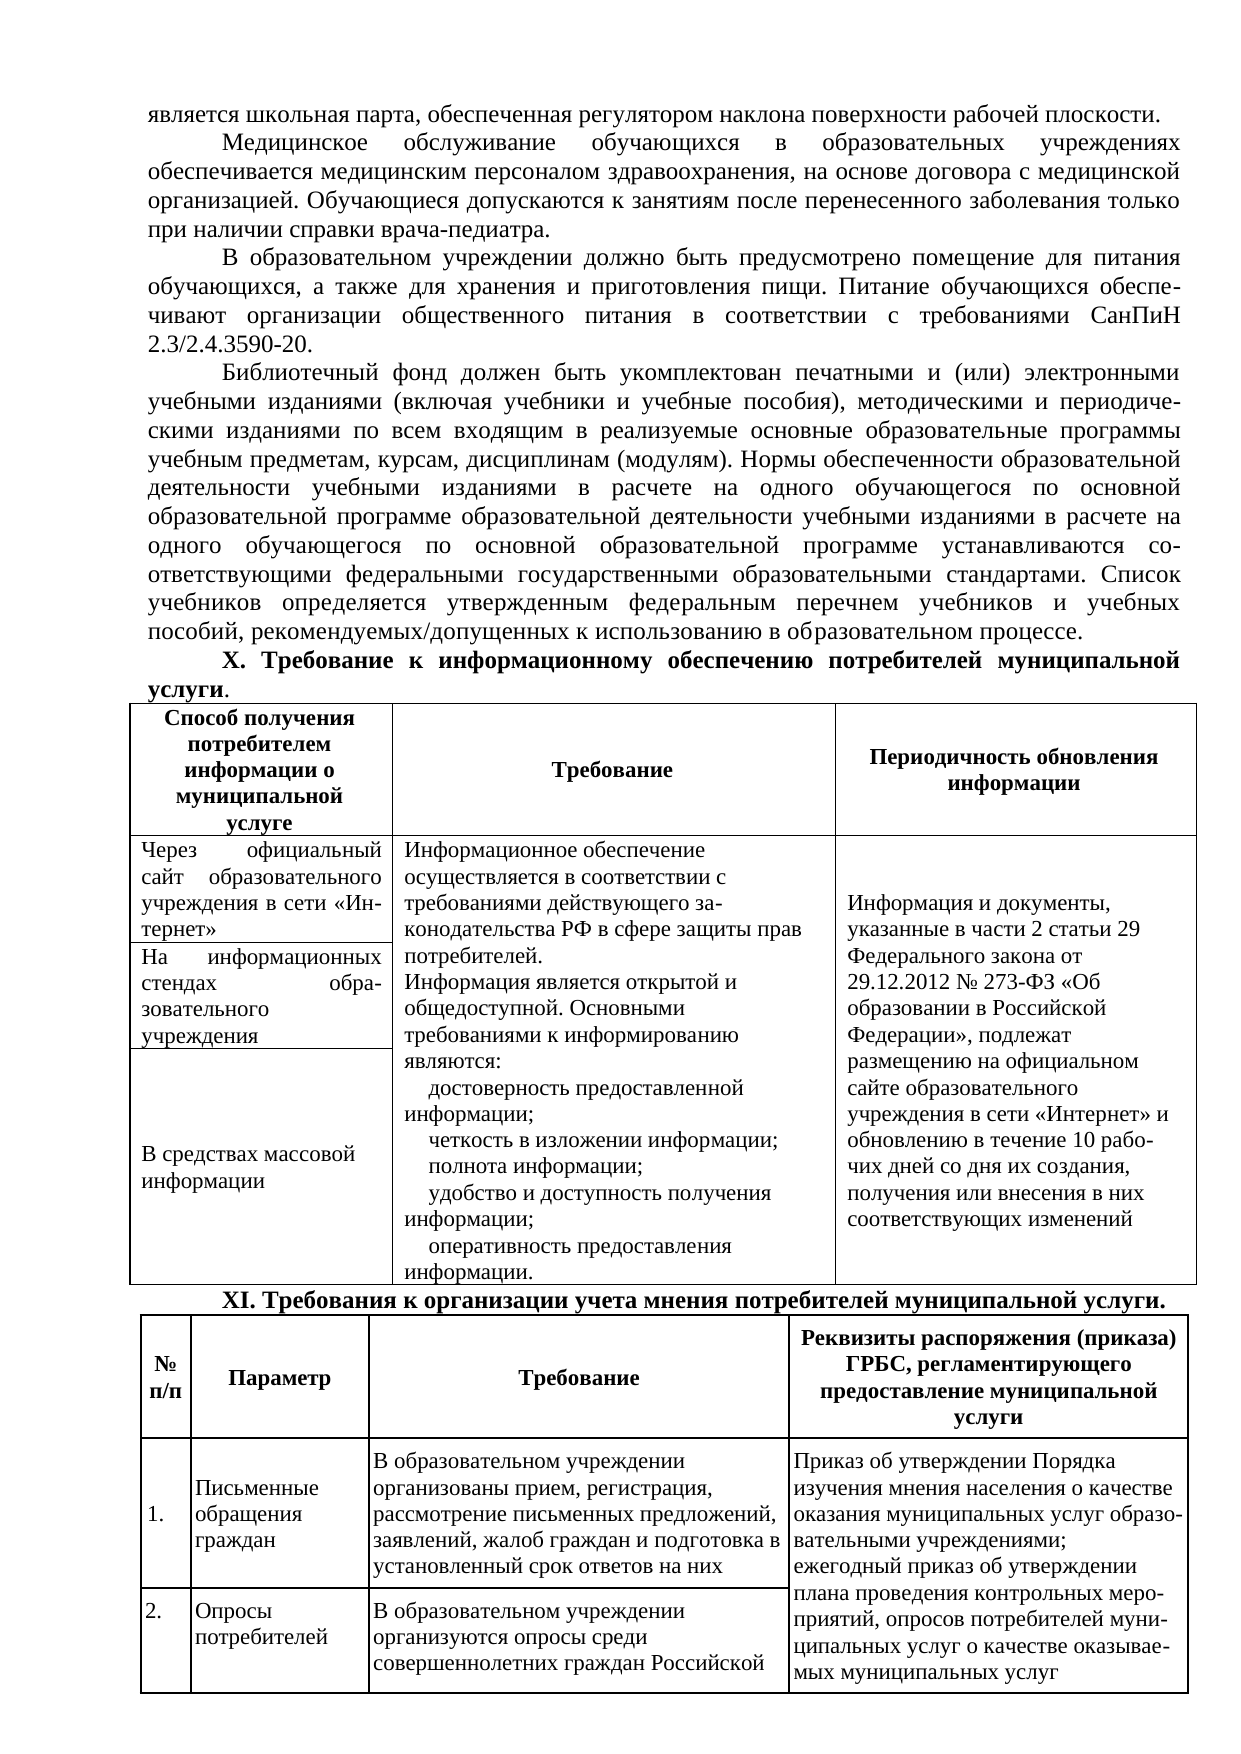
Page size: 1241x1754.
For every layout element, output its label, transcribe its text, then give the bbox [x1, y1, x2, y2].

table_cell На информационных стендах образовательного учреждения [131, 943, 392, 1048]
table_header Требование [370, 1316, 788, 1437]
table_cell В образовательном учреждении организованы прием, регистрация, рассмотрение письменных предложений, заявлений, жалоб граждан и подготовка в установленный срок ответов на них [370, 1439, 788, 1587]
table_cell Информация и документы, указанные в части 2 статьи 29 Федерального закона от 29.12.2012 № 273-ФЗ «Об образовании в Российской Федерации», подлежат размещению на официальном сайте образовательного учреждения в сети «Интернет» и обновлению в течение 10 рабочих дней со дня их создания, получения или внесения в них соответствующих изменений [836, 836, 1196, 1284]
table_cell Информационное обеспечение осуществляется в соответствии с требованиями действующего законодательства РФ в сфере защиты прав потребителей. Информация является открытой и общедоступной. Основными требованиями к информированию являются: достоверность предоставленной информации; четкость в изложении информации; полнота информации; удобство и доступность получения информации; оперативность предоставления информации. [393, 836, 835, 1284]
table_cell В средствах массовой информации [131, 1049, 392, 1284]
table_cell [142, 1589, 190, 1692]
table_cell Опросы потребителей [192, 1589, 368, 1692]
table_cell Письменные обращения граждан [192, 1439, 368, 1587]
text Библиотечный фонд должен быть укомплектован печатными и (или) электронными учебными изданиями (включая учебники и учебные пособия), методическими и периодическими изданиями по всем входящим в реализуемые основные образовательные программы учебным предметам, курсам, дисциплинам (модулям). Нормы обеспеченности образовательной деятельности учебными изданиями в расчете на одного обучающегося по основной образовательной программе образовательной деятельности учебными изданиями в расчете на одного обучающегося по основной образовательной программе устанавливаются соответствующими федеральными государственными образовательными стандартами. Список учебников определяется утвержденным федеральным перечнем учебников и учебных пособий, рекомендуемых/допущенных к использованию в образовательном процессе. [148, 357, 1181, 645]
table_header Требование [393, 704, 835, 835]
table_header Способ получения потребителем информации о муниципальной услуге [131, 704, 392, 835]
text XI. Требования к организации учета мнения потребителей муниципальной услуги. [148, 1285, 1181, 1314]
table_header Периодичность обновления информации [836, 704, 1196, 835]
table_cell Приказ об утверждении Порядка изучения мнения населения о качестве оказания муниципальных услуг образовательными учреждениями; ежегодный приказ об утверждении плана проведения контрольных мероприятий, опросов потребителей муниципальных услуг о качестве оказываемых муниципальных услуг [790, 1439, 1187, 1692]
table_header № п/п [142, 1316, 190, 1437]
table_cell Через официальный сайт образовательного учреждения в сети «Интернет» [131, 836, 392, 942]
text Медицинское обслуживание обучающихся в образовательных учреждениях обеспечивается медицинским персоналом здравоохранения, на основе договора с медицинской организацией. Обучающиеся допускаются к занятиям после перенесенного заболевания только при наличии справки врача-педиатра. [148, 127, 1181, 242]
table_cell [370, 1589, 788, 1692]
text X. Требование к информационному обеспечению потребителей муниципальной услуги. [148, 645, 1181, 702]
table_cell [142, 1439, 190, 1587]
text В образовательном учреждении должно быть предусмотрено помещение для питания обучающихся, а также для хранения и приготовления пищи. Питание обучающихся обеспечивают организации общественного питания в соответствии с требованиями СанПиН 2.3/2.4.3590-20. [148, 242, 1181, 357]
table_header Параметр [192, 1316, 368, 1437]
table_header Реквизиты распоряжения (приказа) ГРБС, регламентирующего предоставление муниципальной услуги [790, 1316, 1187, 1437]
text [148, 99, 1181, 127]
